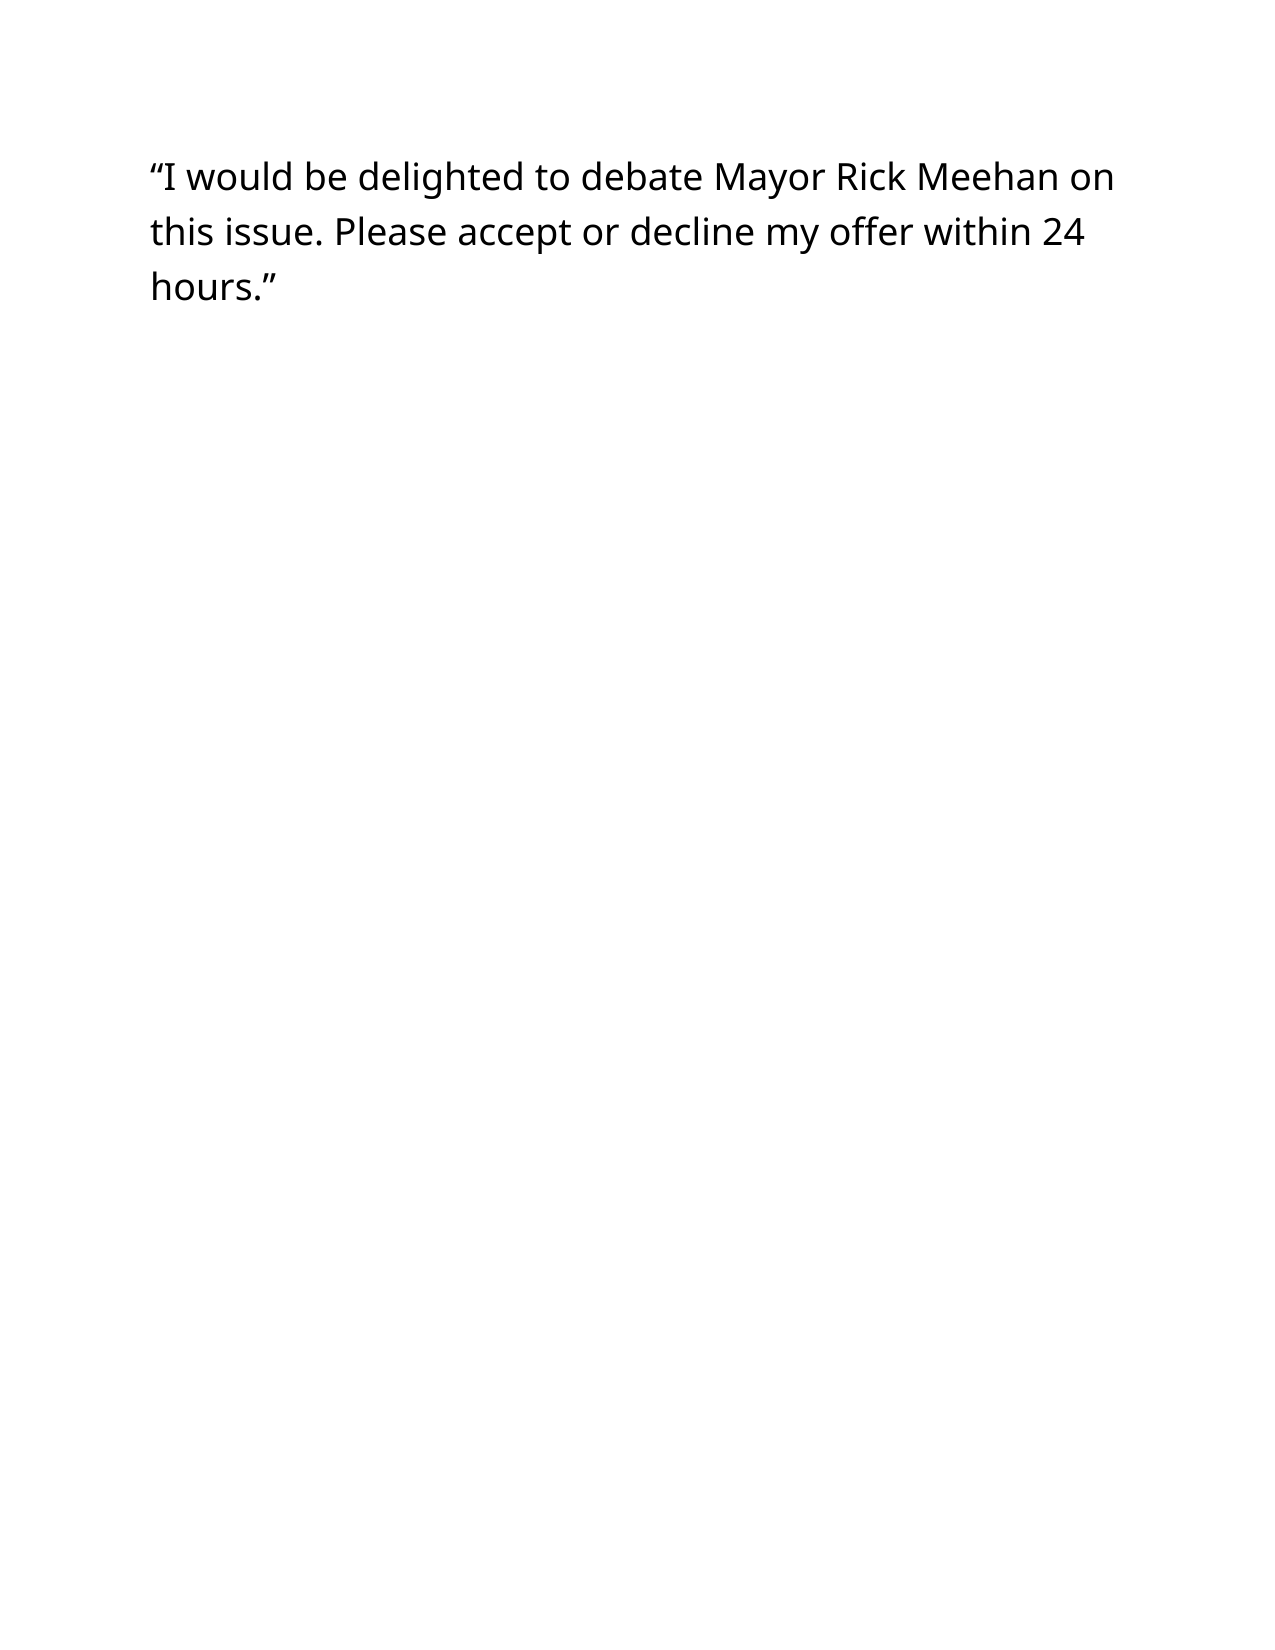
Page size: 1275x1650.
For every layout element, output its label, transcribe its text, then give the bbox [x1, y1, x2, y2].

text “I would be delighted to debate Mayor Rick Meehan on this issue. Please accept or decline my offer within 24 hours.” [150, 150, 1125, 311]
